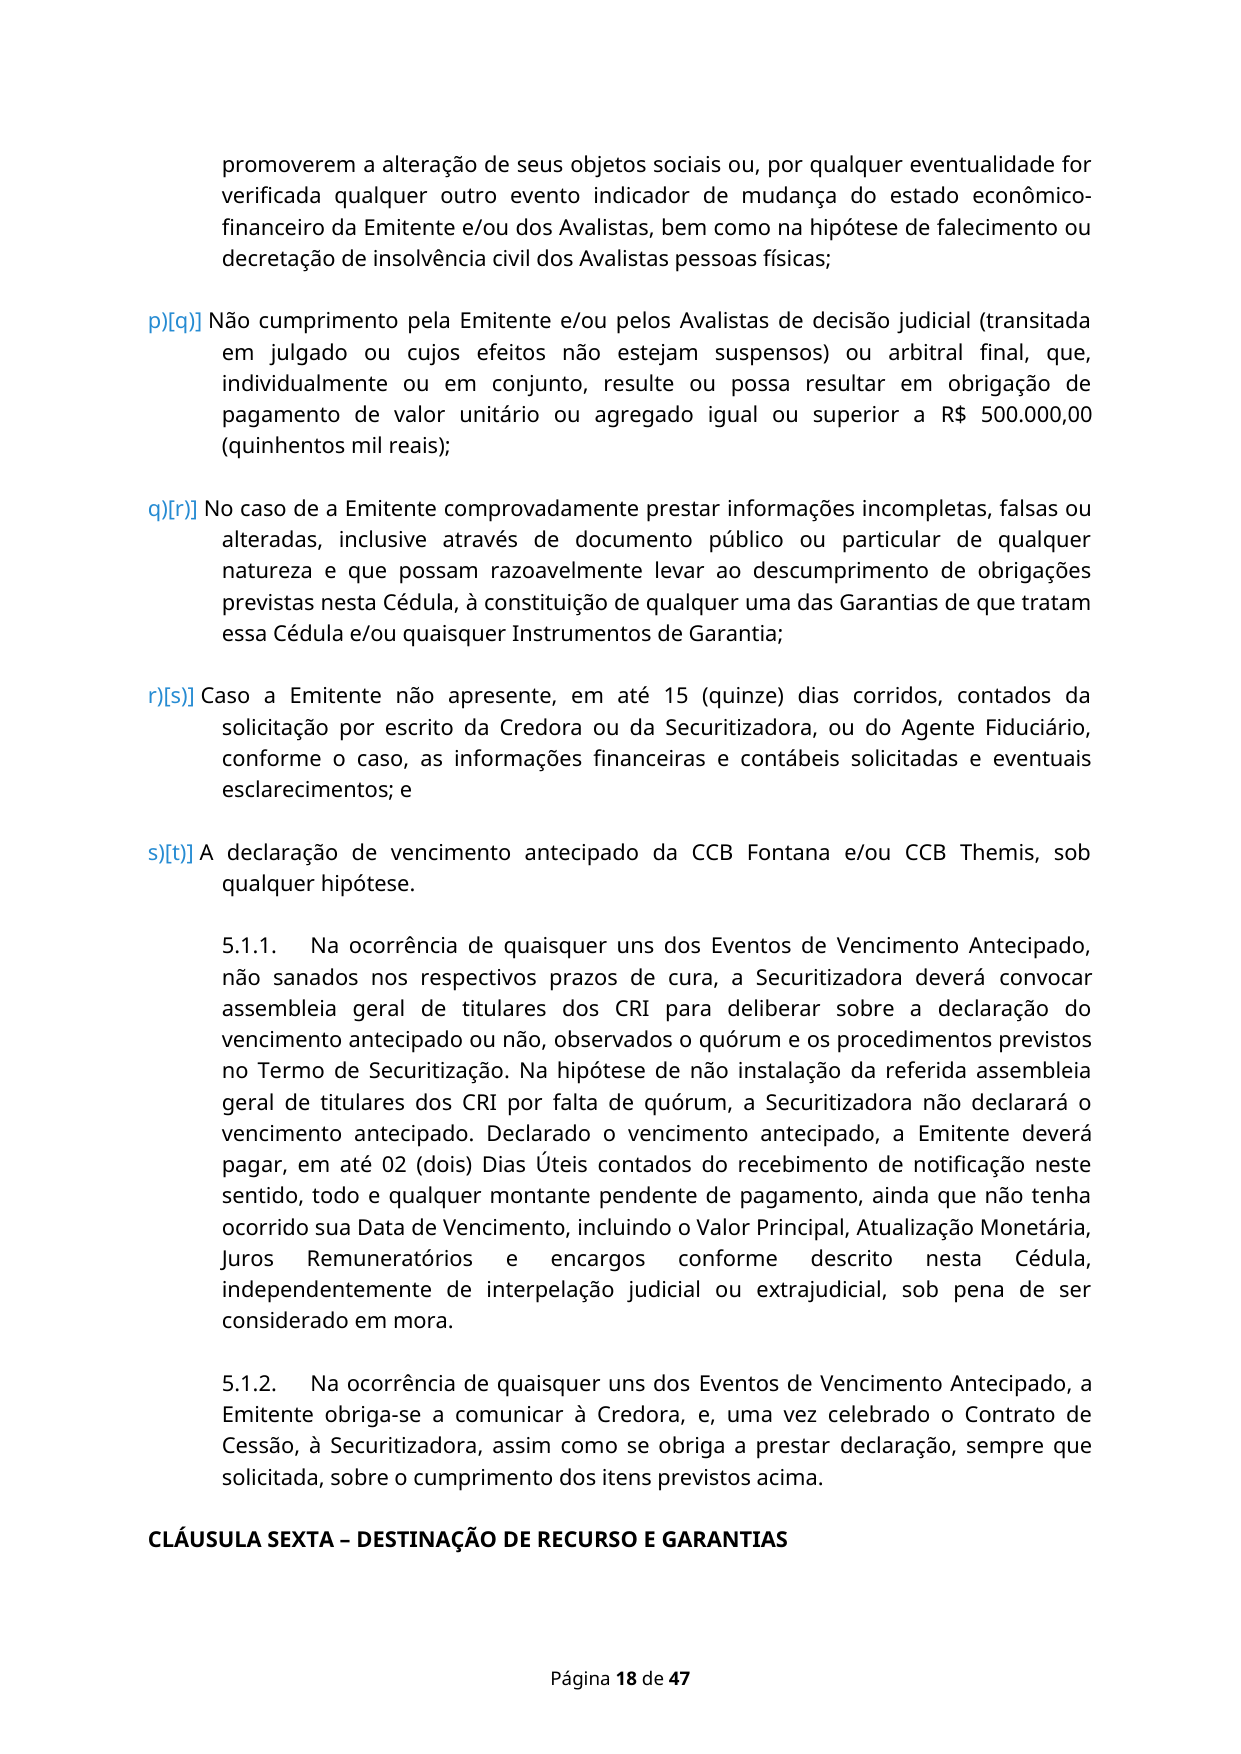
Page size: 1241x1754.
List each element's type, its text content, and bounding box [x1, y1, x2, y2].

list Na ocorrência de quaisquer uns dos Eventos de Vencimento Antecipado, a Emitente obriga-se a comunicar à Credora, e, uma vez celebrado o Contrato de Cessão, à Securitizadora, assim como se obriga a prestar declaração, sempre que solicitada, sobre o cumprimento dos itens previstos acima. [222, 1366, 1092, 1491]
list Caso a Emitente não apresente, em até 15 (quinze) dias corridos, contados da solicitação por escrito da Credora ou da Securitizadora, ou do Agente Fiduciário, conforme o caso, as informações financeiras e contábeis solicitadas e eventuais esclarecimentos; e [148, 679, 1092, 804]
list Não cumprimento pela Emitente e/ou pelos Avalistas de decisão judicial (transitada em julgado ou cujos efeitos não estejam suspensos) ou arbitral final, que, individualmente ou em conjunto, resulte ou possa resultar em obrigação de pagamento de valor unitário ou agregado igual ou superior a R$ 500.000,00 (quinhentos mil reais); [148, 304, 1092, 460]
list Na ocorrência de quaisquer uns dos Eventos de Vencimento Antecipado, não sanados nos respectivos prazos de cura, a Securitizadora deverá convocar assembleia geral de titulares dos CRI para deliberar sobre a declaração do vencimento antecipado ou não, observados o quórum e os procedimentos previstos no Termo de Securitização. Na hipótese de não instalação da referida assembleia geral de titulares dos CRI por falta de quórum, a Securitizadora não declarará o vencimento antecipado. Declarado o vencimento antecipado, a Emitente deverá pagar, em até 02 (dois) Dias Úteis contados do recebimento de notificação neste sentido, todo e qualquer montante pendente de pagamento, ainda que não tenha ocorrido sua Data de Vencimento, incluindo o Valor Principal, Atualização Monetária, Juros Remuneratórios e encargos conforme descrito nesta Cédula, independentemente de interpelação judicial ou extrajudicial, sob pena de ser considerado em mora. [222, 929, 1092, 1335]
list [148, 148, 1092, 273]
list A declaração de vencimento antecipado da CCB Fontana e/ou CCB Themis, sob qualquer hipótese. [148, 835, 1092, 898]
list No caso de a Emitente comprovadamente prestar informações incompletas, falsas ou alteradas, inclusive através de documento público ou particular de qualquer natureza e que possam razoavelmente levar ao descumprimento de obrigações previstas nesta Cédula, à constituição de qualquer uma das Garantias de que tratam essa Cédula e/ou quaisquer Instrumentos de Garantia; [148, 491, 1092, 648]
text CLÁUSULA SEXTA – DESTINAÇÃO DE RECURSO E GARANTIAS [148, 1523, 1092, 1554]
